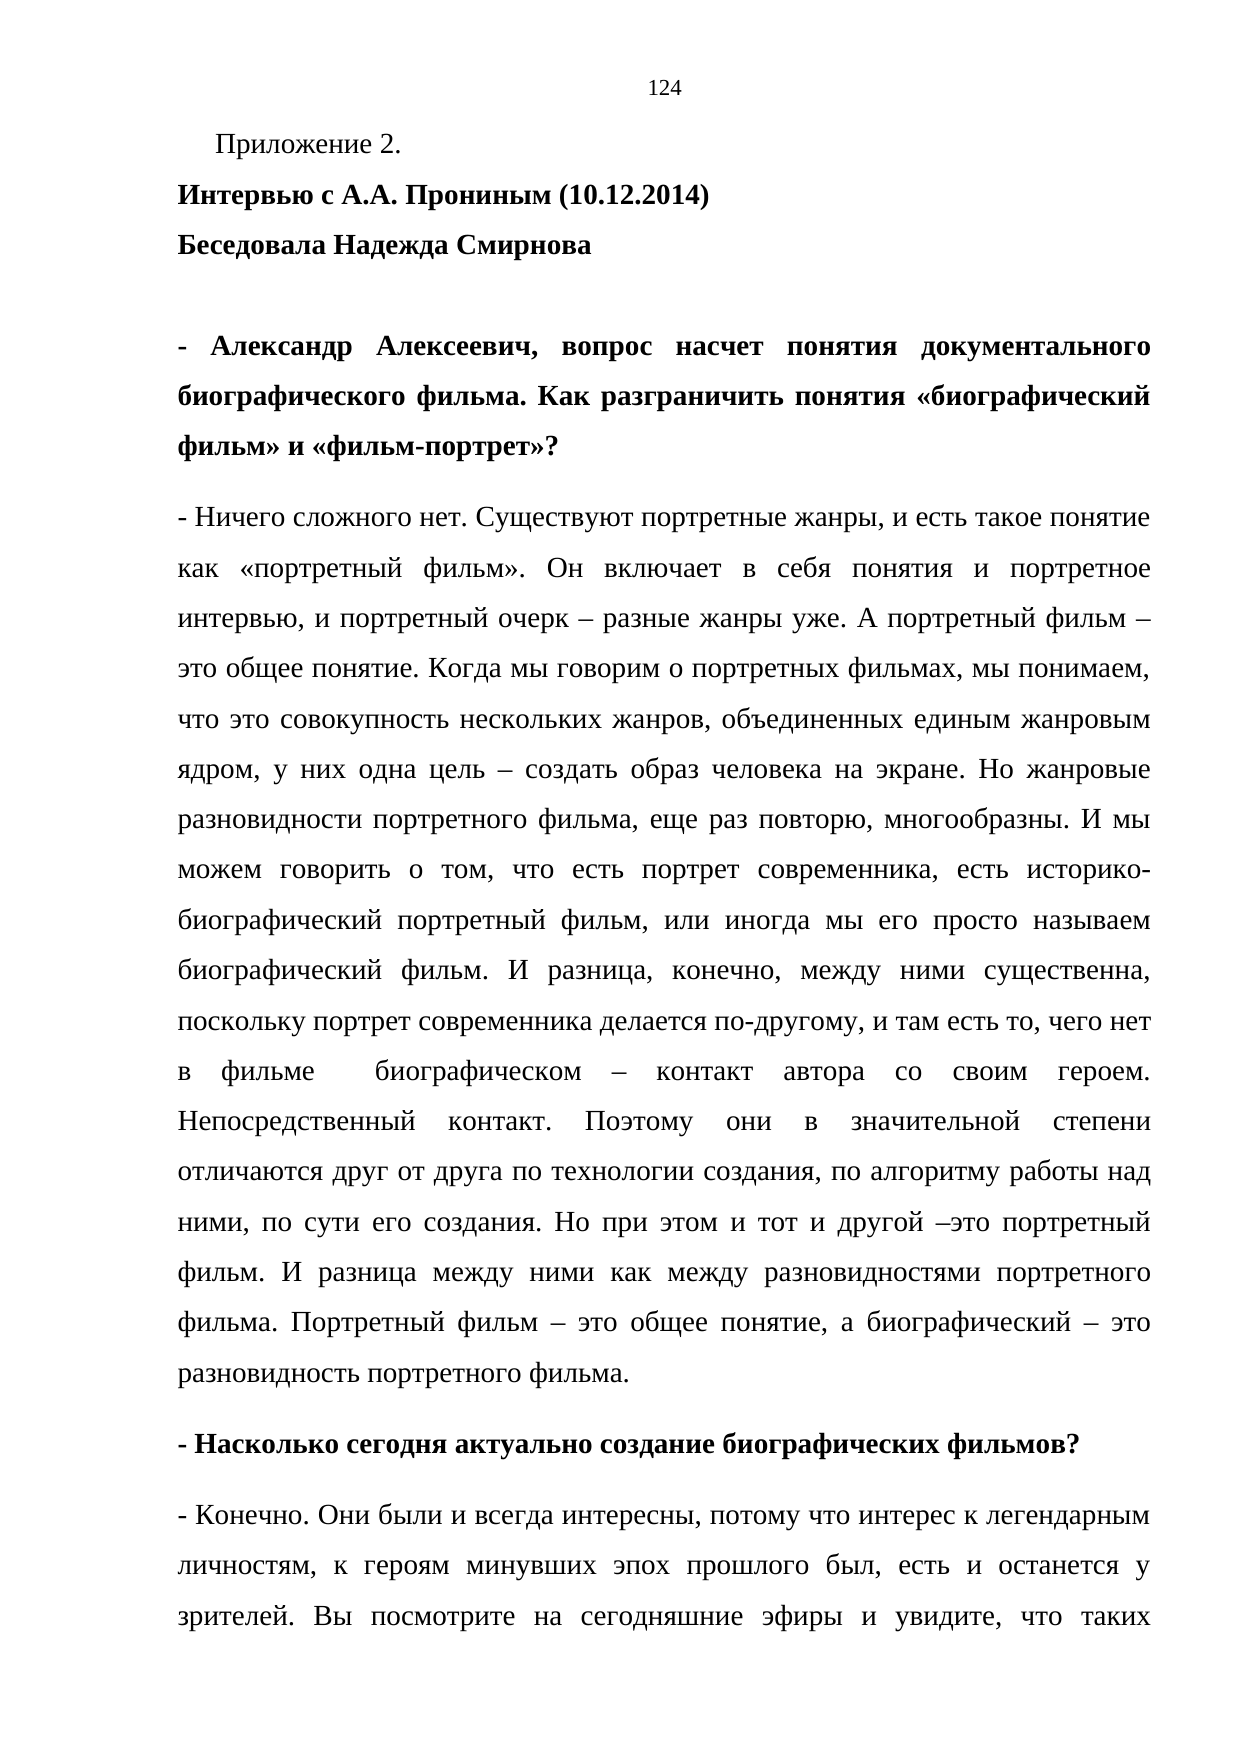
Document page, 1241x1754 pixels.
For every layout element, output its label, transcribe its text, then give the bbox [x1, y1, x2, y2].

text - Ничего сложного нет. Существуют портретные жанры, и есть такое понятие как «портретный фильм». Он включает в себя понятия и портретное интервью, и портретный очерк – разные жанры уже. А портретный фильм – это общее понятие. Когда мы говорим о портретных фильмах, мы понимаем, что это совокупность нескольких жанров, объединенных единым жанровым ядром, у них одна цель – создать образ человека на экране. Но жанровые разновидности портретного фильма, еще раз повторю, многообразны. И мы можем говорить о том, что есть портрет современника, есть историко-биографический портретный фильм, или иногда мы его просто называем биографический фильм. И разница, конечно, между ними существенна, поскольку портрет современника делается по-другому, и там есть то, чего нет в фильме биографическом – контакт автора со своим героем. Непосредственный контакт. Поэтому они в значительной степени отличаются друг от друга по технологии создания, по алгоритму работы над ними, по сути его создания. Но при этом и тот и другой –это портретный фильм. И разница между ними как между разновидностями портретного фильма. Портретный фильм – это общее понятие, а биографический – это разновидность портретного фильма. [177, 499, 1152, 1388]
text - Насколько сегодня актуально создание биографических фильмов? [177, 1426, 1152, 1459]
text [177, 1497, 1152, 1631]
text Приложение 2. [215, 126, 1152, 160]
text - Александр Алексеевич, вопрос насчет понятия документального биографического фильма. Как разграничить понятия «биографический фильм» и «фильм-портрет»? [177, 328, 1152, 462]
text Беседовала Надежда Смирнова [177, 227, 1152, 261]
text Интервью с А.А. Прониным (10.12.2014) [177, 177, 1152, 210]
